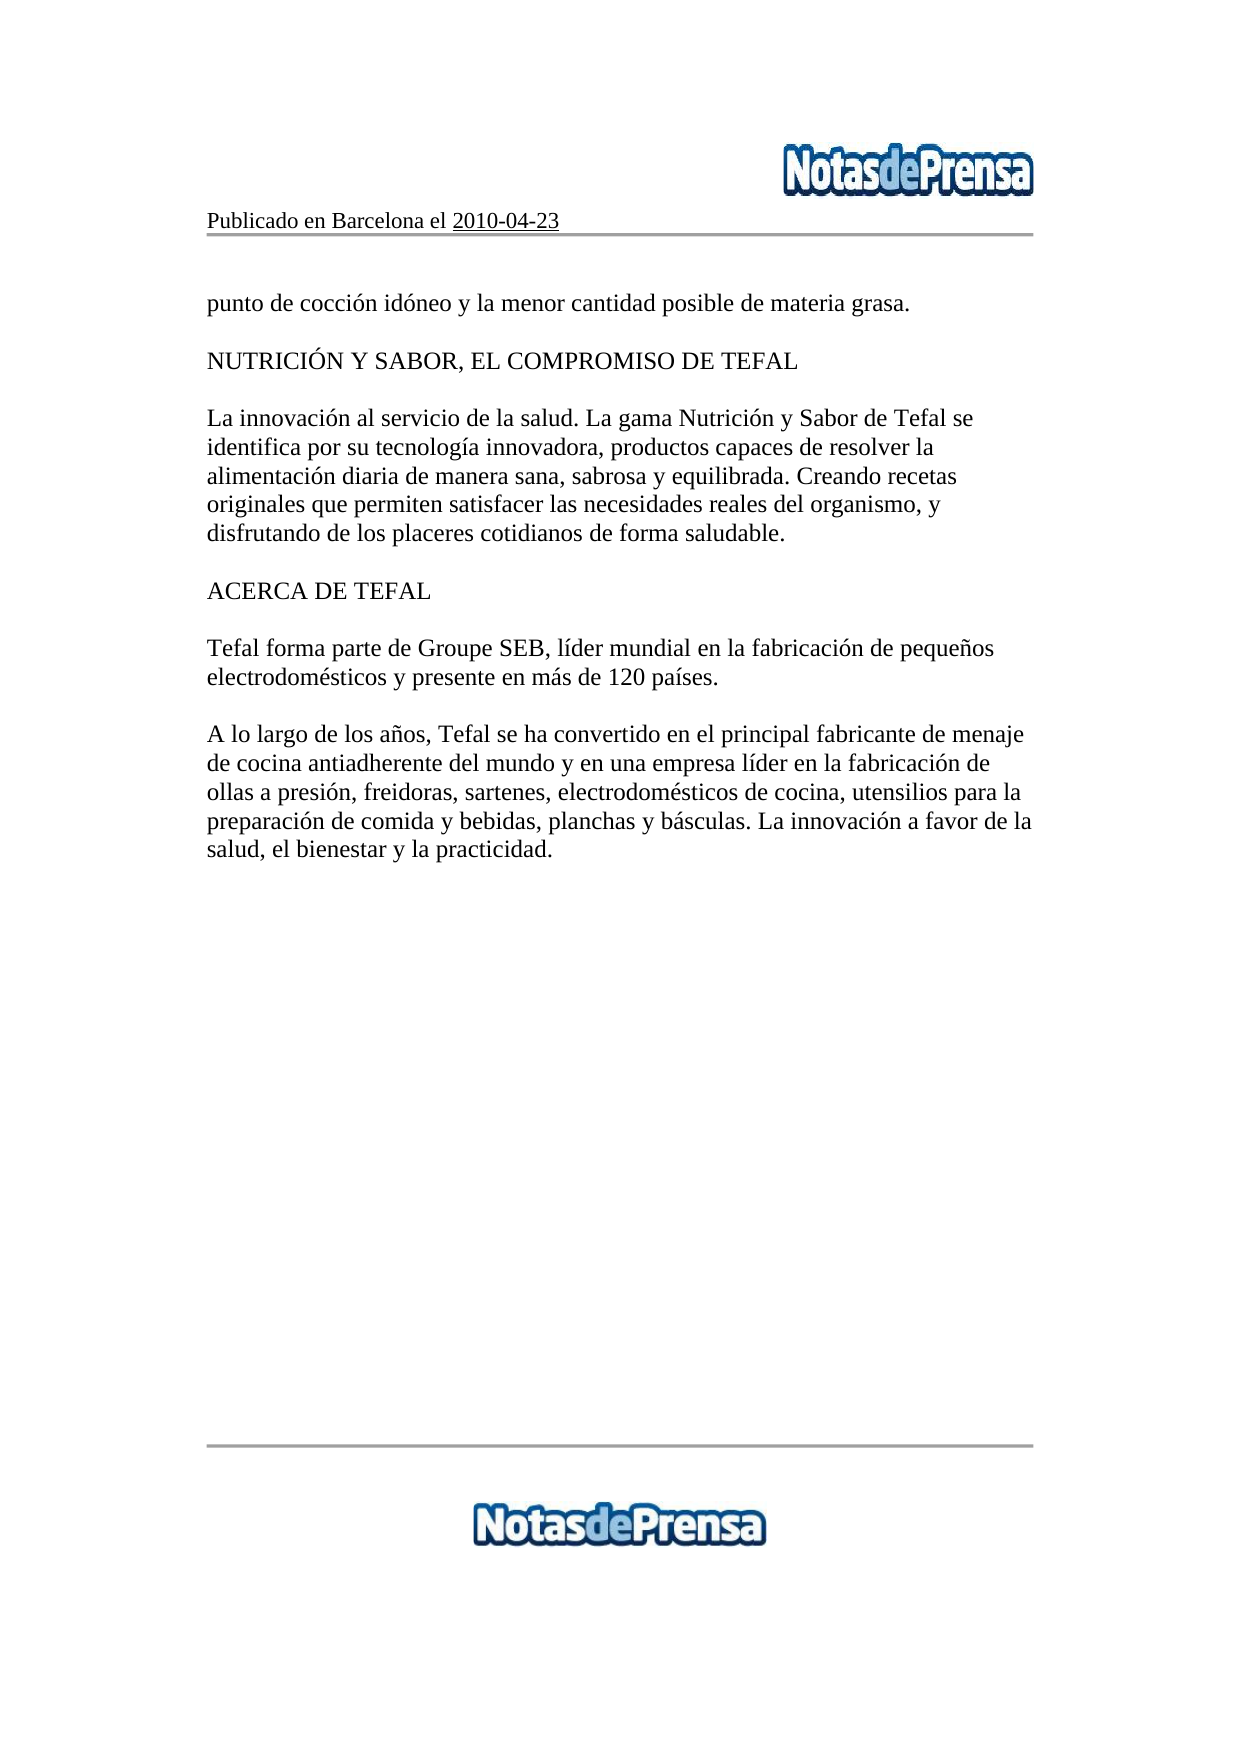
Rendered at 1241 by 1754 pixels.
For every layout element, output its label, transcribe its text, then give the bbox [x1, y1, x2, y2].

picture [473, 1501, 767, 1548]
picture [783, 142, 1034, 199]
